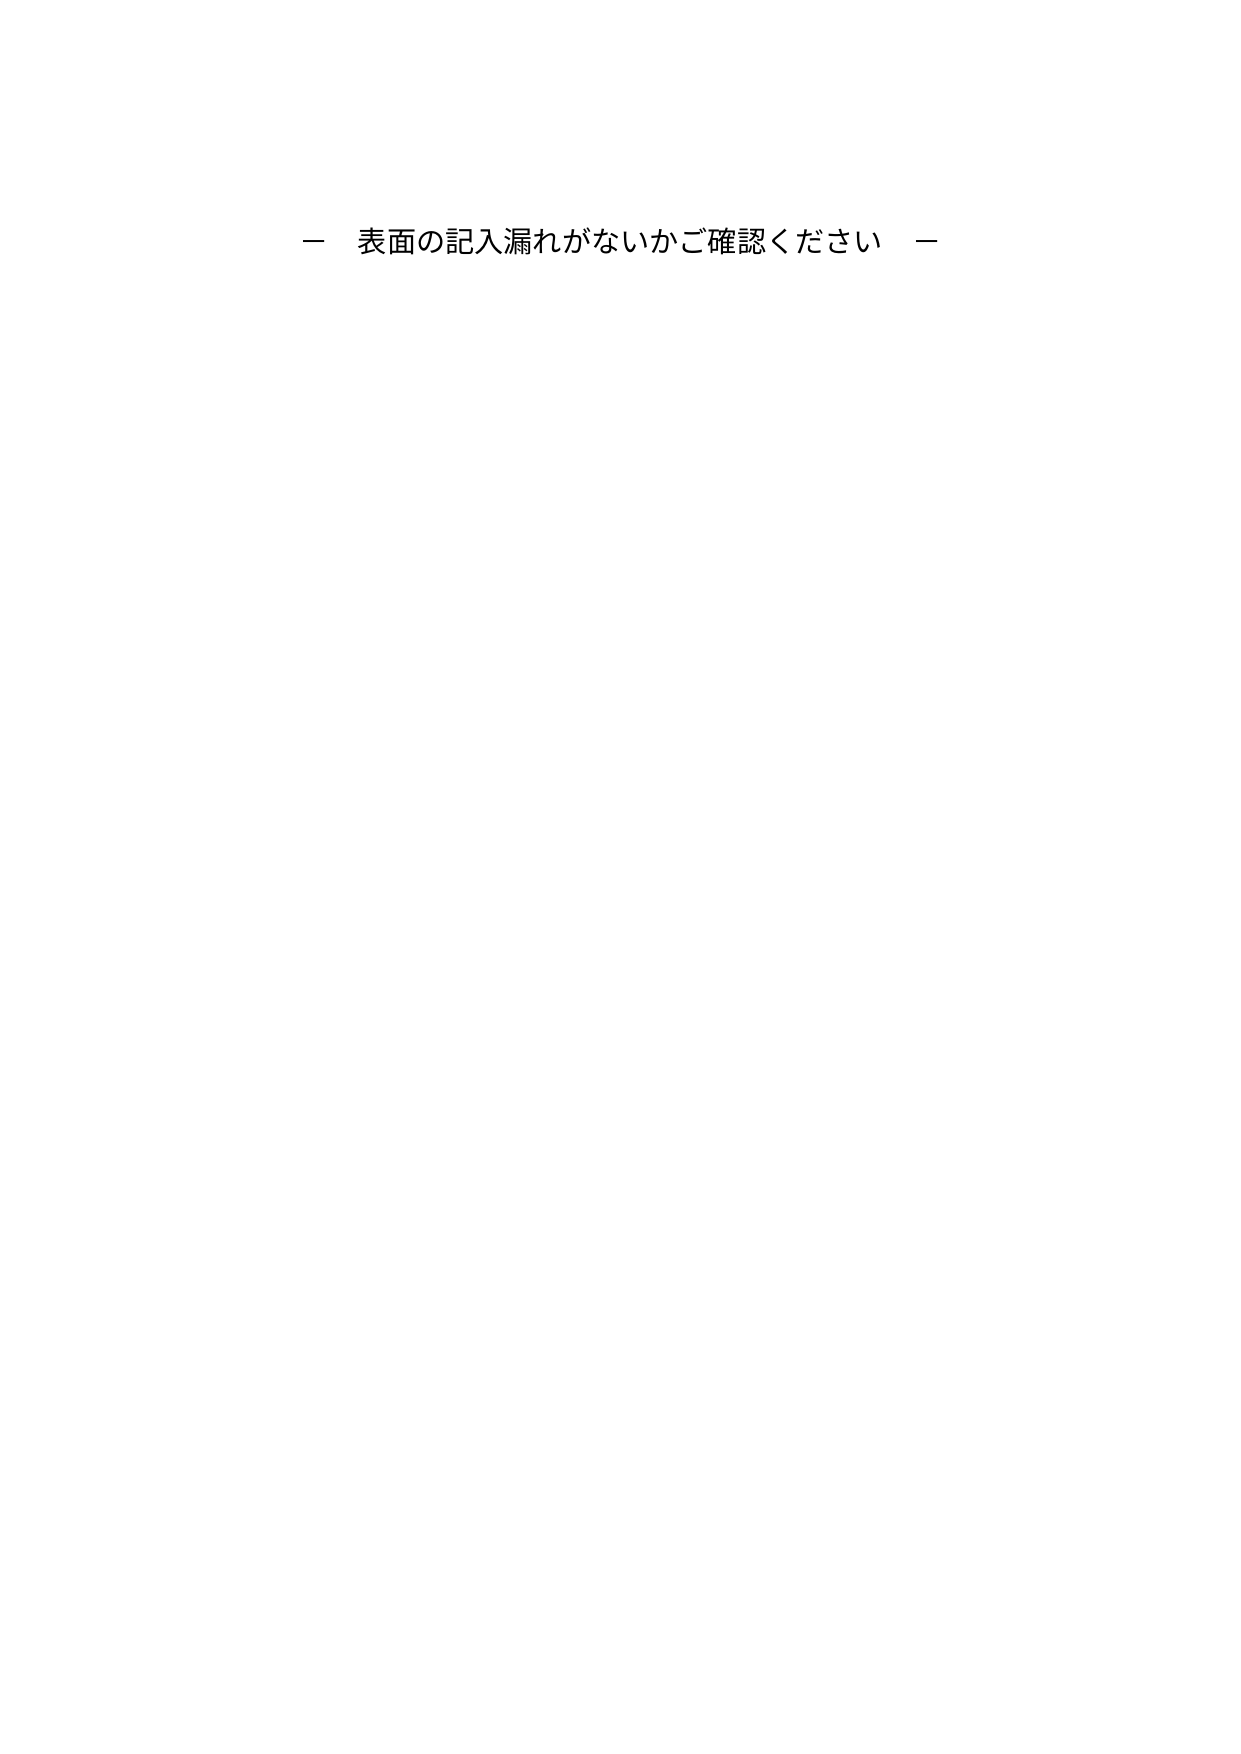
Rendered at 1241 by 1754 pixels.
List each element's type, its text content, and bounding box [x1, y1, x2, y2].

text － 表面の記入漏れがないかご確認ください － [112, 202, 1128, 277]
